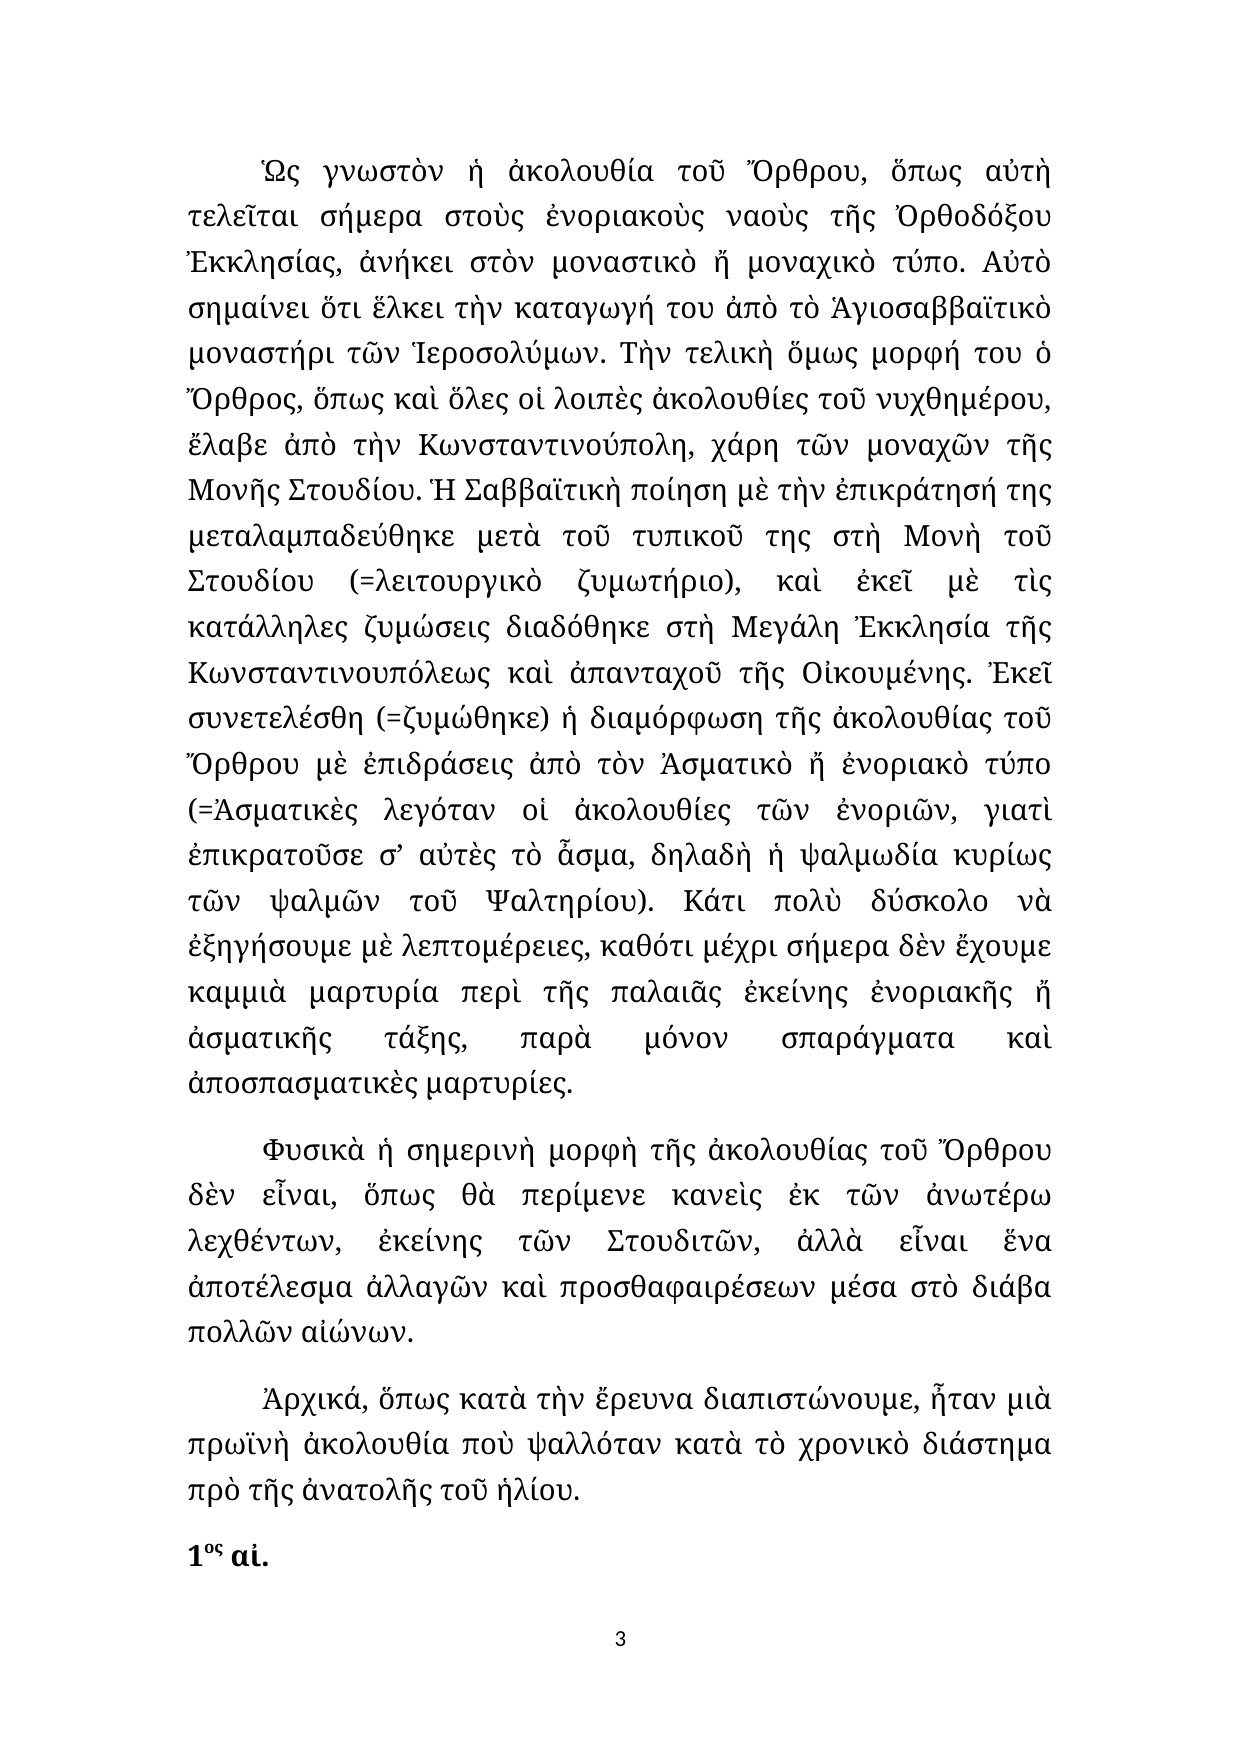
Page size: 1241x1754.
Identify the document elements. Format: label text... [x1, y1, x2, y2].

text 1ος αἰ. [187, 1536, 1053, 1575]
text Ἀρχικά, ὅπως κατὰ τὴν ἔρευνα διαπιστώνουμε, ἦταν μιὰ πρωϊνὴ ἀκολουθία ποὺ ψαλλόταν κατὰ τὸ χρονικὸ διάστημα πρὸ τῆς ἀνατολῆς τοῦ ἡλίου. [187, 1378, 1053, 1509]
text Φυσικὰ ἡ σημερινὴ μορφὴ τῆς ἀκολουθίας τοῦ Ὄρθρου δὲν εἶναι, ὅπως θὰ περίμενε κανεὶς ἐκ τῶν ἀνωτέρω λεχθέντων, ἐκείνης τῶν Στουδιτῶν, ἀλλὰ εἶναι ἕνα ἀποτέλεσμα ἀλλαγῶν καὶ προσθαφαιρέσεων μέσα στὸ διάβα πολλῶν αἰώνων. [187, 1129, 1053, 1351]
text Ὡς γνωστὸν ἡ ἀκολουθία τοῦ Ὄρθρου, ὅπως αὐτὴ τελεῖται σήμερα στοὺς ἐνοριακοὺς ναοὺς τῆς Ὀρθοδόξου Ἐκκλησίας, ἀνήκει στὸν μοναστικὸ ἤ μοναχικὸ τύπο. Αὐτὸ σημαίνει ὅτι ἕλκει τὴν καταγωγή του ἀπὸ τὸ Ἁγιοσαββαϊτικὸ μοναστήρι τῶν Ἱεροσολύμων. Τὴν τελικὴ ὅμως μορφή του ὁ Ὄρθρος, ὅπως καὶ ὅλες οἱ λοιπὲς ἀκολουθίες τοῦ νυχθημέρου, ἔλαβε ἀπὸ τὴν Κωνσταντινούπολη, χάρη τῶν μοναχῶν τῆς Μονῆς Στουδίου. Ἡ Σαββαϊτικὴ ποίηση μὲ τὴν ἐπικράτησή της μεταλαμπαδεύθηκε μετὰ τοῦ τυπικοῦ της στὴ Μονὴ τοῦ Στουδίου (=λειτουργικὸ ζυμωτήριο), καὶ ἐκεῖ μὲ τὶς κατάλληλες ζυμώσεις διαδόθηκε στὴ Μεγάλη Ἐκκλησία τῆς Κωνσταντινουπόλεως καὶ ἀπανταχοῦ τῆς Οἰκουμένης. Ἐκεῖ συνετελέσθη (=ζυμώθηκε) ἡ διαμόρφωση τῆς ἀκολουθίας τοῦ Ὄρθρου μὲ ἐπιδράσεις ἀπὸ τὸν Ἀσματικὸ ἤ ἐνοριακὸ τύπο (=Ἀσματικὲς λεγόταν οἱ ἀκολουθίες τῶν ἐνοριῶν, γιατὶ ἐπικρατοῦσε σ’ αὐτὲς τὸ ἆσμα, δηλαδὴ ἡ ψαλμωδία κυρίως τῶν ψαλμῶν τοῦ Ψαλτηρίου). Κάτι πολὺ δύσκολο νὰ ἐξηγήσουμε μὲ λεπτομέρειες, καθότι μέχρι σήμερα δὲν ἔχουμε καμμιὰ μαρτυρία περὶ τῆς παλαιᾶς ἐκείνης ἐνοριακῆς ἤ ἀσματικῆς τάξης, παρὰ μόνον σπαράγματα καὶ ἀποσπασματικὲς μαρτυρίες. [187, 150, 1053, 1102]
